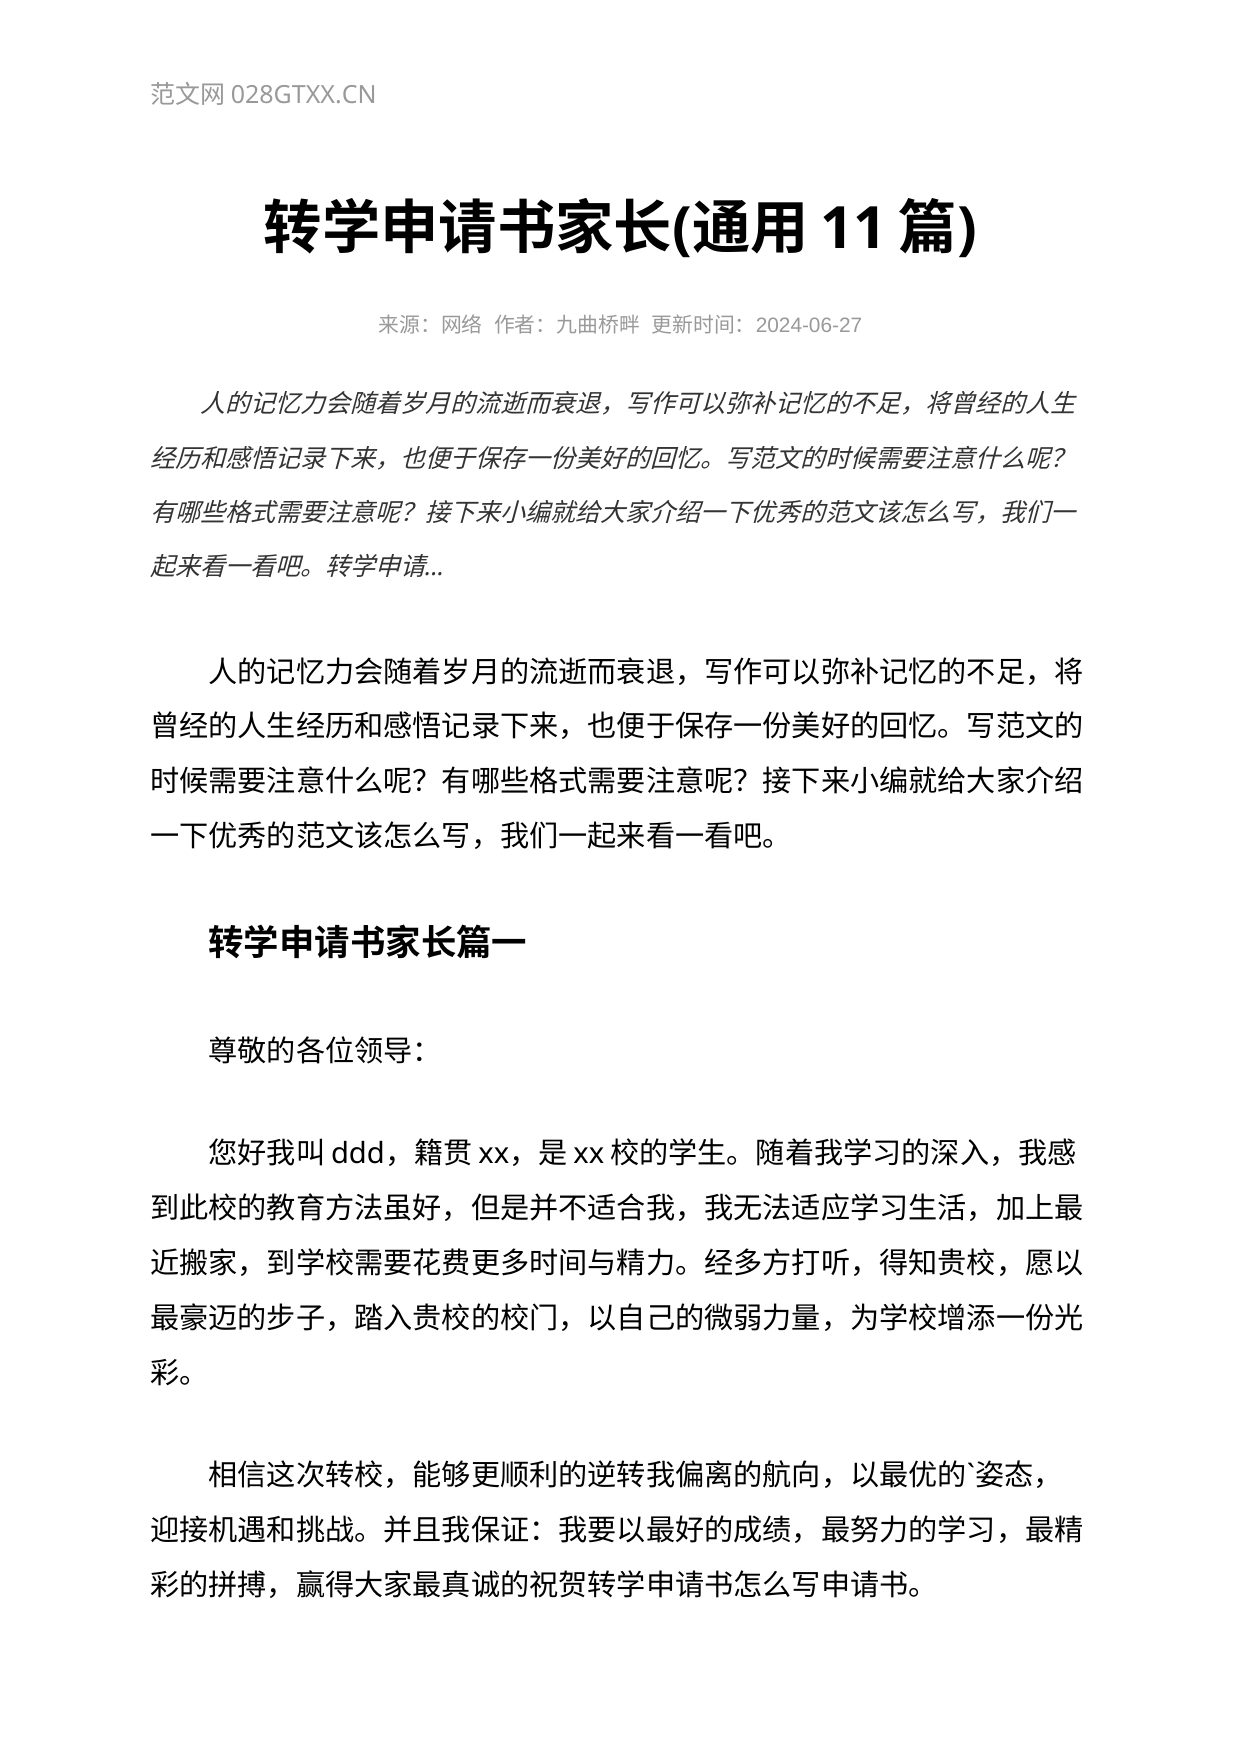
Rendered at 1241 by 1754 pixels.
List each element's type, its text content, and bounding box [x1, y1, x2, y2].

text 人的记忆力会随着岁月的流逝而衰退，写作可以弥补记忆的不足，将曾经的人生经历和感悟记录下来，也便于保存一份美好的回忆。写范文的时候需要注意什么呢？有哪些格式需要注意呢？接下来小编就给大家介绍一下优秀的范文该怎么写，我们一起来看一看吧。 [150, 648, 1090, 855]
text 尊敬的各位领导： [150, 1028, 1090, 1070]
subtitle 转学申请书家长(通用11篇) [150, 181, 1090, 266]
text 人的记忆力会随着岁月的流逝而衰退，写作可以弥补记忆的不足，将曾经的人生经历和感悟记录下来，也便于保存一份美好的回忆。写范文的时候需要注意什么呢？有哪些格式需要注意呢？接下来小编就给大家介绍一下优秀的范文该怎么写，我们一起来看一看吧。转学申请... [150, 384, 1090, 583]
text 来源：网络 作者：九曲桥畔 更新时间：2024-06-27 [150, 313, 1090, 337]
text 您好我叫ddd，籍贯xx，是xx校的学生。随着我学习的深入，我感到此校的教育方法虽好，但是并不适合我，我无法适应学习生活，加上最近搬家，到学校需要花费更多时间与精力。经多方打听，得知贵校，愿以最豪迈的步子，踏入贵校的校门，以自己的微弱力量，为学校增添一份光彩。 [150, 1130, 1090, 1392]
text 转学申请书家长篇一 [150, 914, 1090, 966]
text 相信这次转校，能够更顺利的逆转我偏离的航向，以最优的`姿态，迎接机遇和挑战。并且我保证：我要以最好的成绩，最努力的学习，最精彩的拼搏，赢得大家最真诚的祝贺转学申请书怎么写申请书。 [150, 1451, 1090, 1603]
